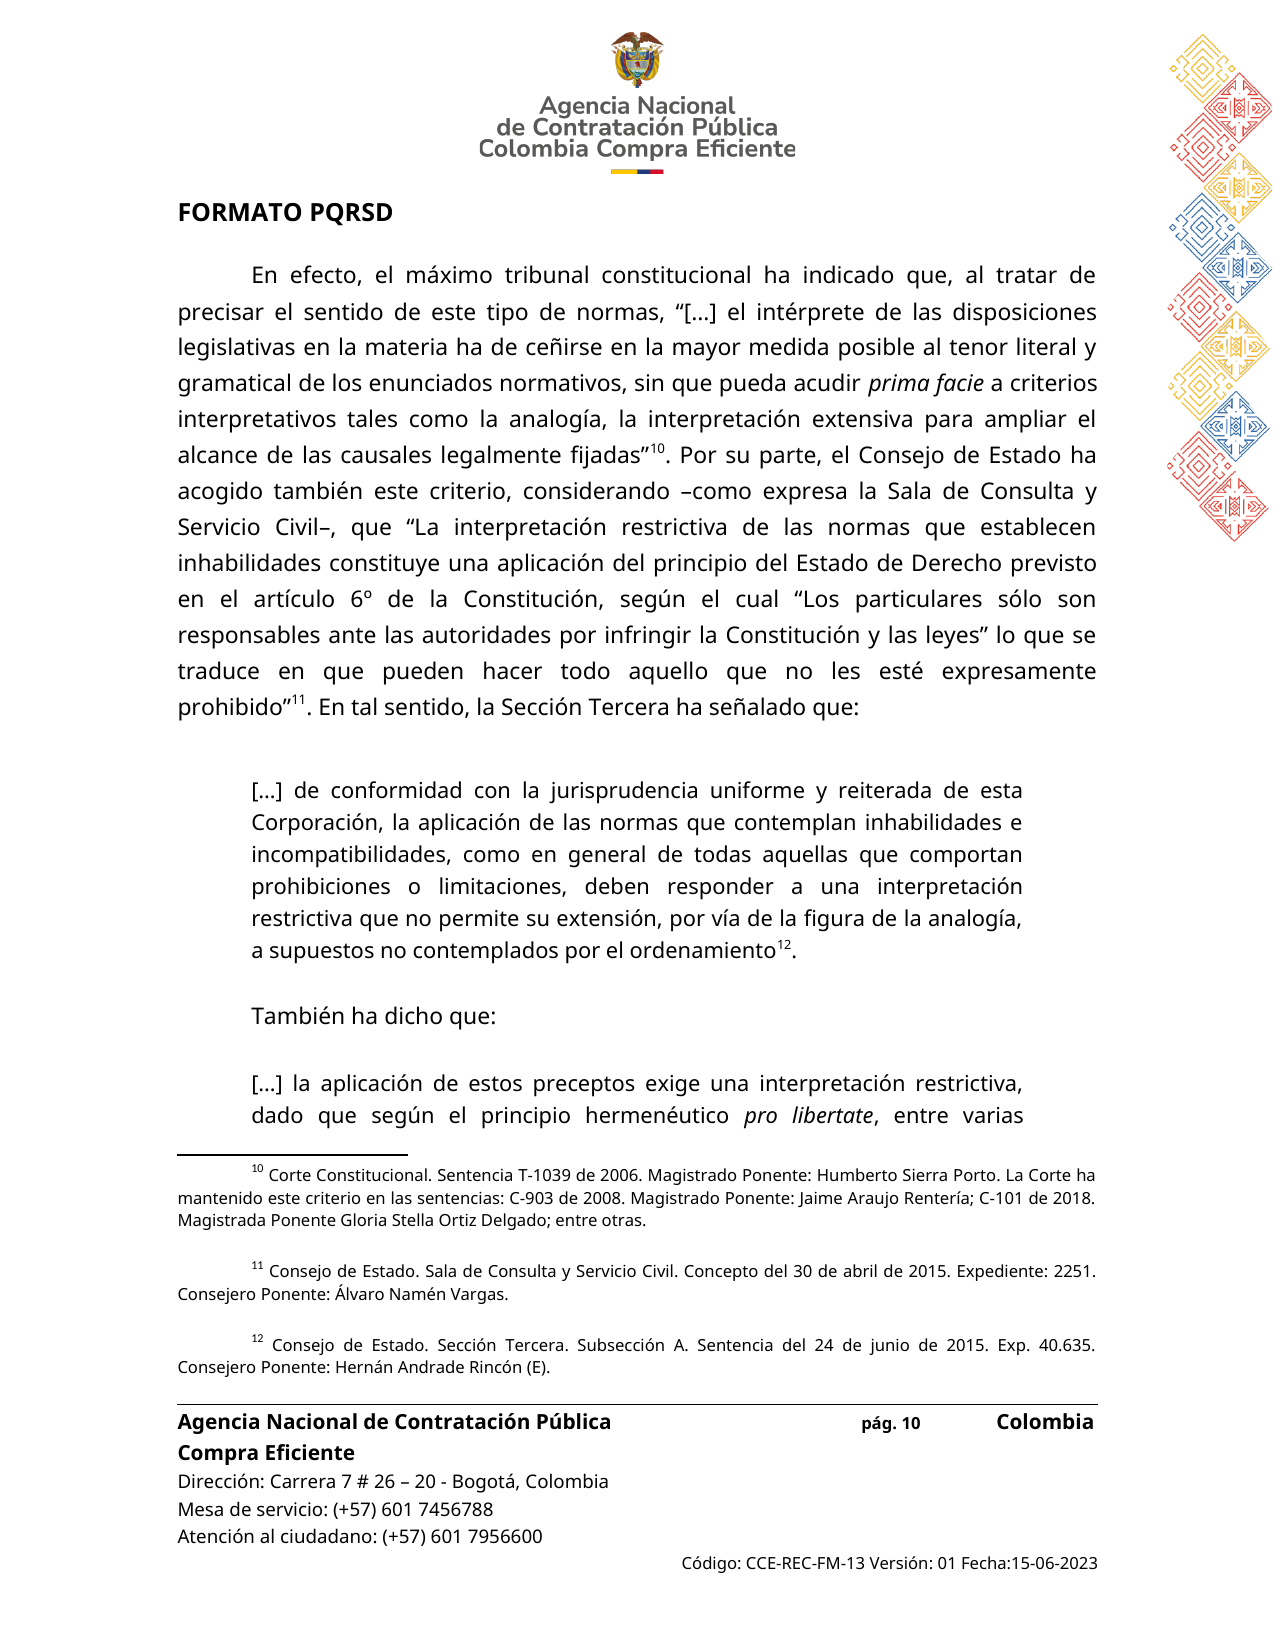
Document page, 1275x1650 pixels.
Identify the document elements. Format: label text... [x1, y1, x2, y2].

text […] la aplicación de estos preceptos exige una interpretación restrictiva, dado que según el principio hermenéutico pro libertate, entre varias interpretaciones posibles de una norma que regula una inhabilidad, debe preferirse aquella que menos limita el derecho de las personas; en otros términos, se encuentra prohibida constitucionalmente la interpretación extensiva de las causales de inhabilidad, toda vez que las palabras de la ley son la frontera que no se puede traspasar en el ejercicio hermenéutico de las mismas, pues de hacerlo se vulnerarían los derechos fundamentales al debido proceso (art. 29 CN) y a la igualdad (art. 13 Ibid.); […]. [251, 1068, 1024, 1129]
picture [1165, 33, 1272, 539]
text En efecto, el máximo tribunal constitucional ha indicado que, al tratar de precisar el sentido de este tipo de normas, “[…] el intérprete de las disposiciones legislativas en la materia ha de ceñirse en la mayor medida posible al tenor literal y gramatical de los enunciados normativos, sin que pueda acudir prima facie a criterios interpretativos tales como la analogía, la interpretación extensiva para ampliar el alcance de las causales legalmente fijadas”. Por su parte, el Consejo de Estado ha acogido también este criterio, considerando –como expresa la Sala de Consulta y Servicio Civil–, que “La interpretación restrictiva de las normas que establecen inhabilidades constituye una aplicación del principio del Estado de Derecho previsto en el artículo 6º de la Constitución, según el cual “Los particulares sólo son responsables ante las autoridades por infringir la Constitución y las leyes” lo que se traduce en que pueden hacer todo aquello que no les esté expresamente prohibido”. En tal sentido, la Sección Tercera ha señalado que: [177, 259, 1098, 722]
picture [479, 32, 796, 174]
text También ha dicho que: [177, 1000, 1098, 1031]
text […] de conformidad con la jurisprudencia uniforme y reiterada de esta Corporación, la aplicación de las normas que contemplan inhabilidades e incompatibilidades, como en general de todas aquellas que comportan prohibiciones o limitaciones, deben responder a una interpretación restrictiva que no permite su extensión, por vía de la figura de la analogía, a supuestos no contemplados por el ordenamiento. [251, 775, 1024, 965]
